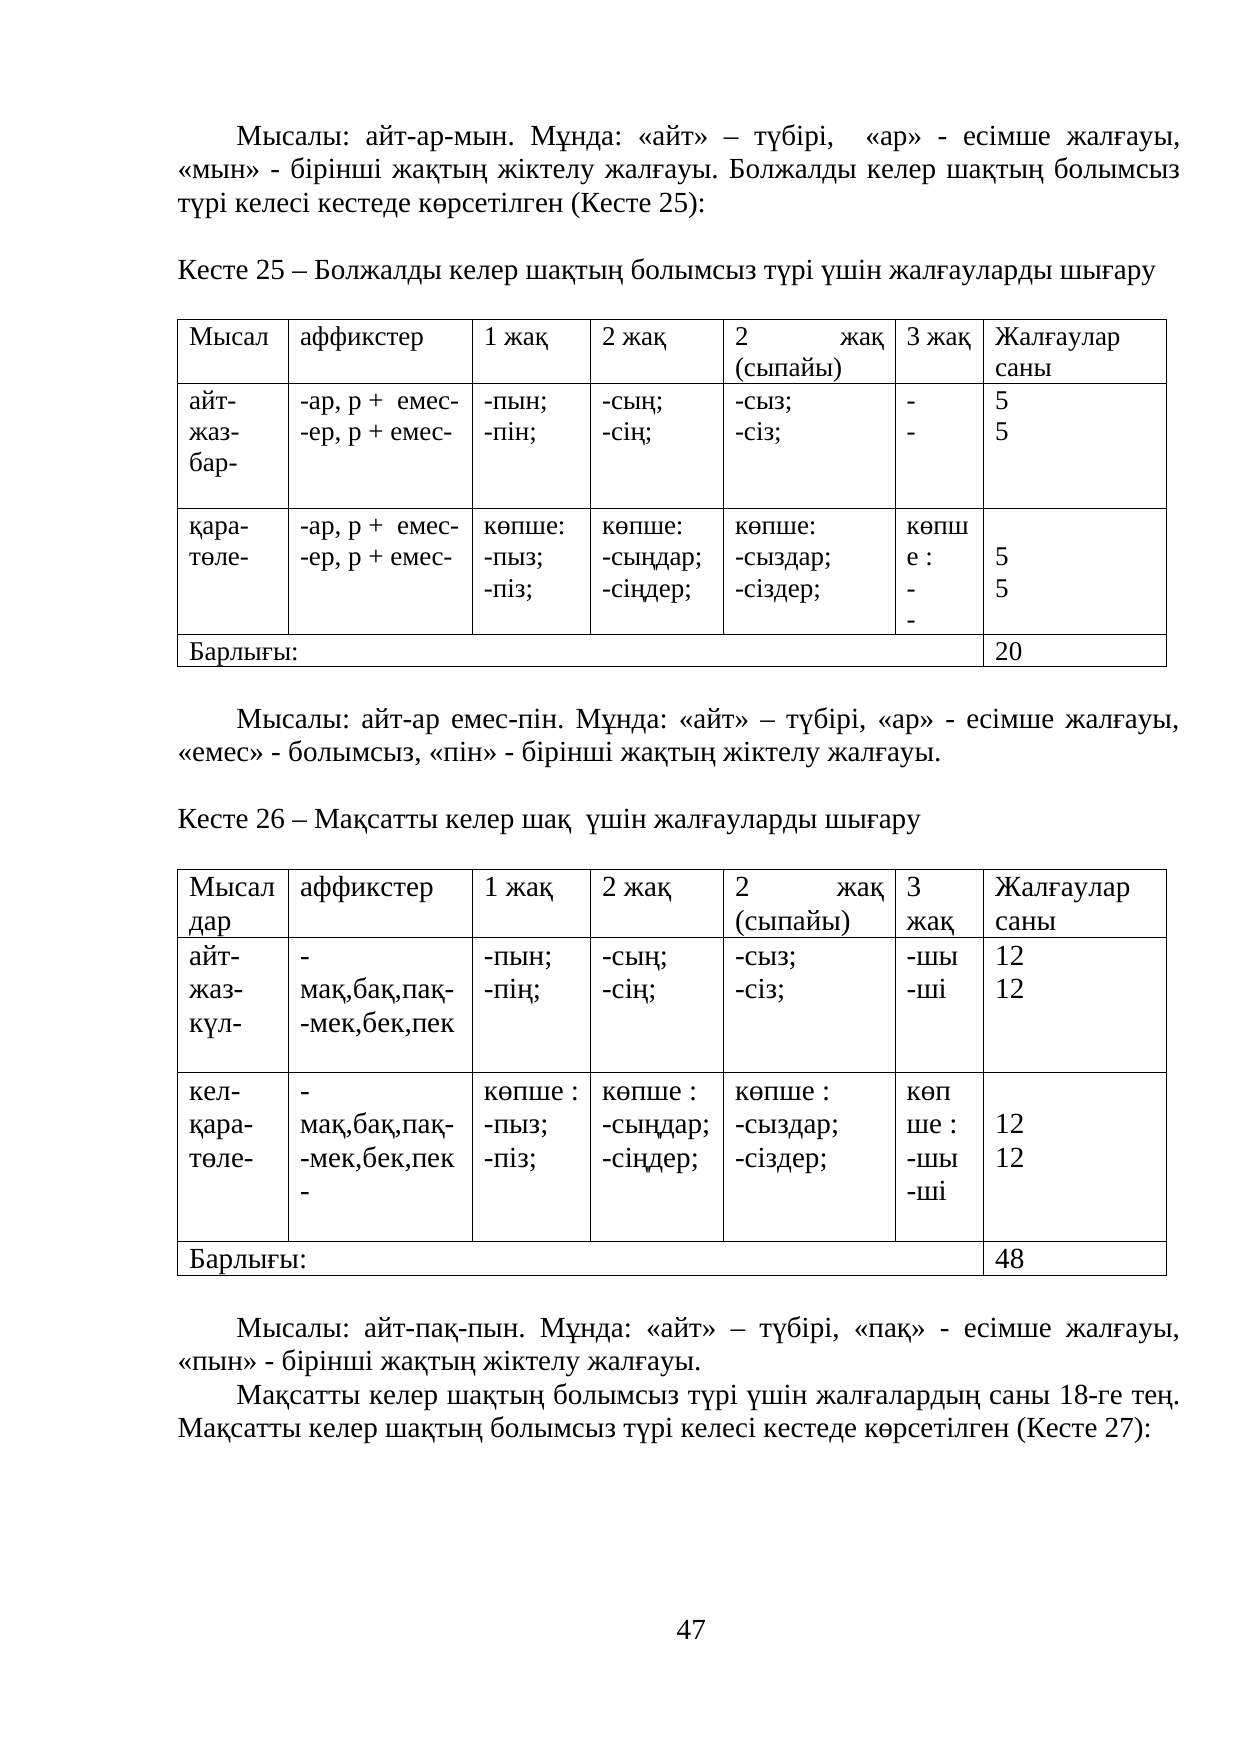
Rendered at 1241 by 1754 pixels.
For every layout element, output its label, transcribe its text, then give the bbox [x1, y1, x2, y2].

table_cell Барлығы: [178, 1242, 983, 1275]
table_cell қара- төле- [178, 509, 288, 634]
table_cell -шы -ші [896, 938, 983, 1072]
table_cell көпше : -пыз; -піз; [473, 1073, 590, 1241]
text Мысалы: айт-ар емес-пін. Мұнда: «айт» – түбірі, «ар» - есімше жалғауы, «емес» - болымсыз, «пін» - бірінші жақтың жіктелу жалғауы. [177, 701, 1181, 768]
table_cell -пын; -пің; [473, 938, 590, 1072]
table_cell -мақ,бақ,пақ- -мeк,бек,пек [289, 938, 472, 1072]
table_cell айт- жаз- күл- [178, 938, 288, 1072]
text Мысалы: айт-ар-мын. Мұнда: «айт» – түбірі, «ар» - есімше жалғауы, «мын» - бірінші жақтың жіктелу жалғауы. Болжалды келер шақтың болымсыз түрі келесі кестеде көрсетілген (Кесте 25): [177, 118, 1181, 219]
table_cell көпше : -сыздар; -сіздер; [724, 1073, 895, 1241]
table_header 3 жақ [896, 870, 983, 937]
table_header 3 жақ [896, 320, 983, 383]
text Мысалы: айт-пақ-пын. Мұнда: «айт» – түбірі, «пақ» - есімше жалғауы, «пын» - бірінші жақтың жіктелу жалғауы. [177, 1310, 1181, 1377]
table_cell 12 12 [984, 938, 1166, 1072]
table_header Жалғаулар саны [984, 870, 1166, 937]
table_header 2 жақ (сыпайы) [724, 870, 895, 937]
table_header Мысалдар [178, 870, 288, 937]
table_header 2 жақ [591, 320, 723, 383]
table_cell 12 12 [984, 1073, 1166, 1241]
text Кесте 25 – Болжалды келер шақтың болымсыз түрі үшін жалғауларды шығару [177, 252, 1181, 286]
table_cell 5 5 [984, 509, 1166, 634]
table_cell -сың; -сің; [591, 938, 723, 1072]
table_cell -сыз; -сіз; [724, 384, 895, 508]
table_header Жалғаулар саны [984, 320, 1166, 383]
table_cell көпше: -сыздар; -сіздер; [724, 509, 895, 634]
table_cell -пын; -пін; [473, 384, 590, 508]
table_cell көпше : - - [896, 509, 983, 634]
table_cell -ар, р + емес- -ер, р + емес- [289, 509, 472, 634]
table_cell көпше: -пыз; -піз; [473, 509, 590, 634]
table_header Мысал [178, 320, 288, 383]
table_header 2 жақ [591, 870, 723, 937]
table_cell Барлығы: [178, 635, 983, 666]
table_header 2 жақ (сыпайы) [724, 320, 895, 383]
text Мақсатты келер шақтың болымсыз түрі үшін жалғалардың саны 18-ге тең. Мақсатты келер шақтың болымсыз түрі келесі кестеде көрсетілген (Кесте 27): [177, 1377, 1181, 1444]
table_cell айт- жаз- бар- [178, 384, 288, 508]
table_cell - - [896, 384, 983, 508]
table_header аффикстер [289, 320, 472, 383]
table_cell көпше : -сыңдар; -сіңдер; [591, 1073, 723, 1241]
table_cell -мақ,бақ,пақ- -мeк,бек,пек - [289, 1073, 472, 1241]
table_header 1 жақ [473, 320, 590, 383]
table_cell 48 [984, 1242, 1166, 1275]
table_header аффикстер [289, 870, 472, 937]
table_cell -сың; -сің; [591, 384, 723, 508]
table_cell көпше: -сыңдар; -сіңдер; [591, 509, 723, 634]
table_cell -сыз; -сіз; [724, 938, 895, 1072]
table_cell 20 [984, 635, 1166, 666]
table_cell көпше : -шы -ші [896, 1073, 983, 1241]
table_cell -ар, р + емес- -ер, р + емес- [289, 384, 472, 508]
text Кесте 26 – Мақсатты келер шақ үшін жалғауларды шығару [177, 801, 1181, 835]
table_header 1 жақ [473, 870, 590, 937]
table_cell кел- қара- төле- [178, 1073, 288, 1241]
table_cell 5 5 [984, 384, 1166, 508]
